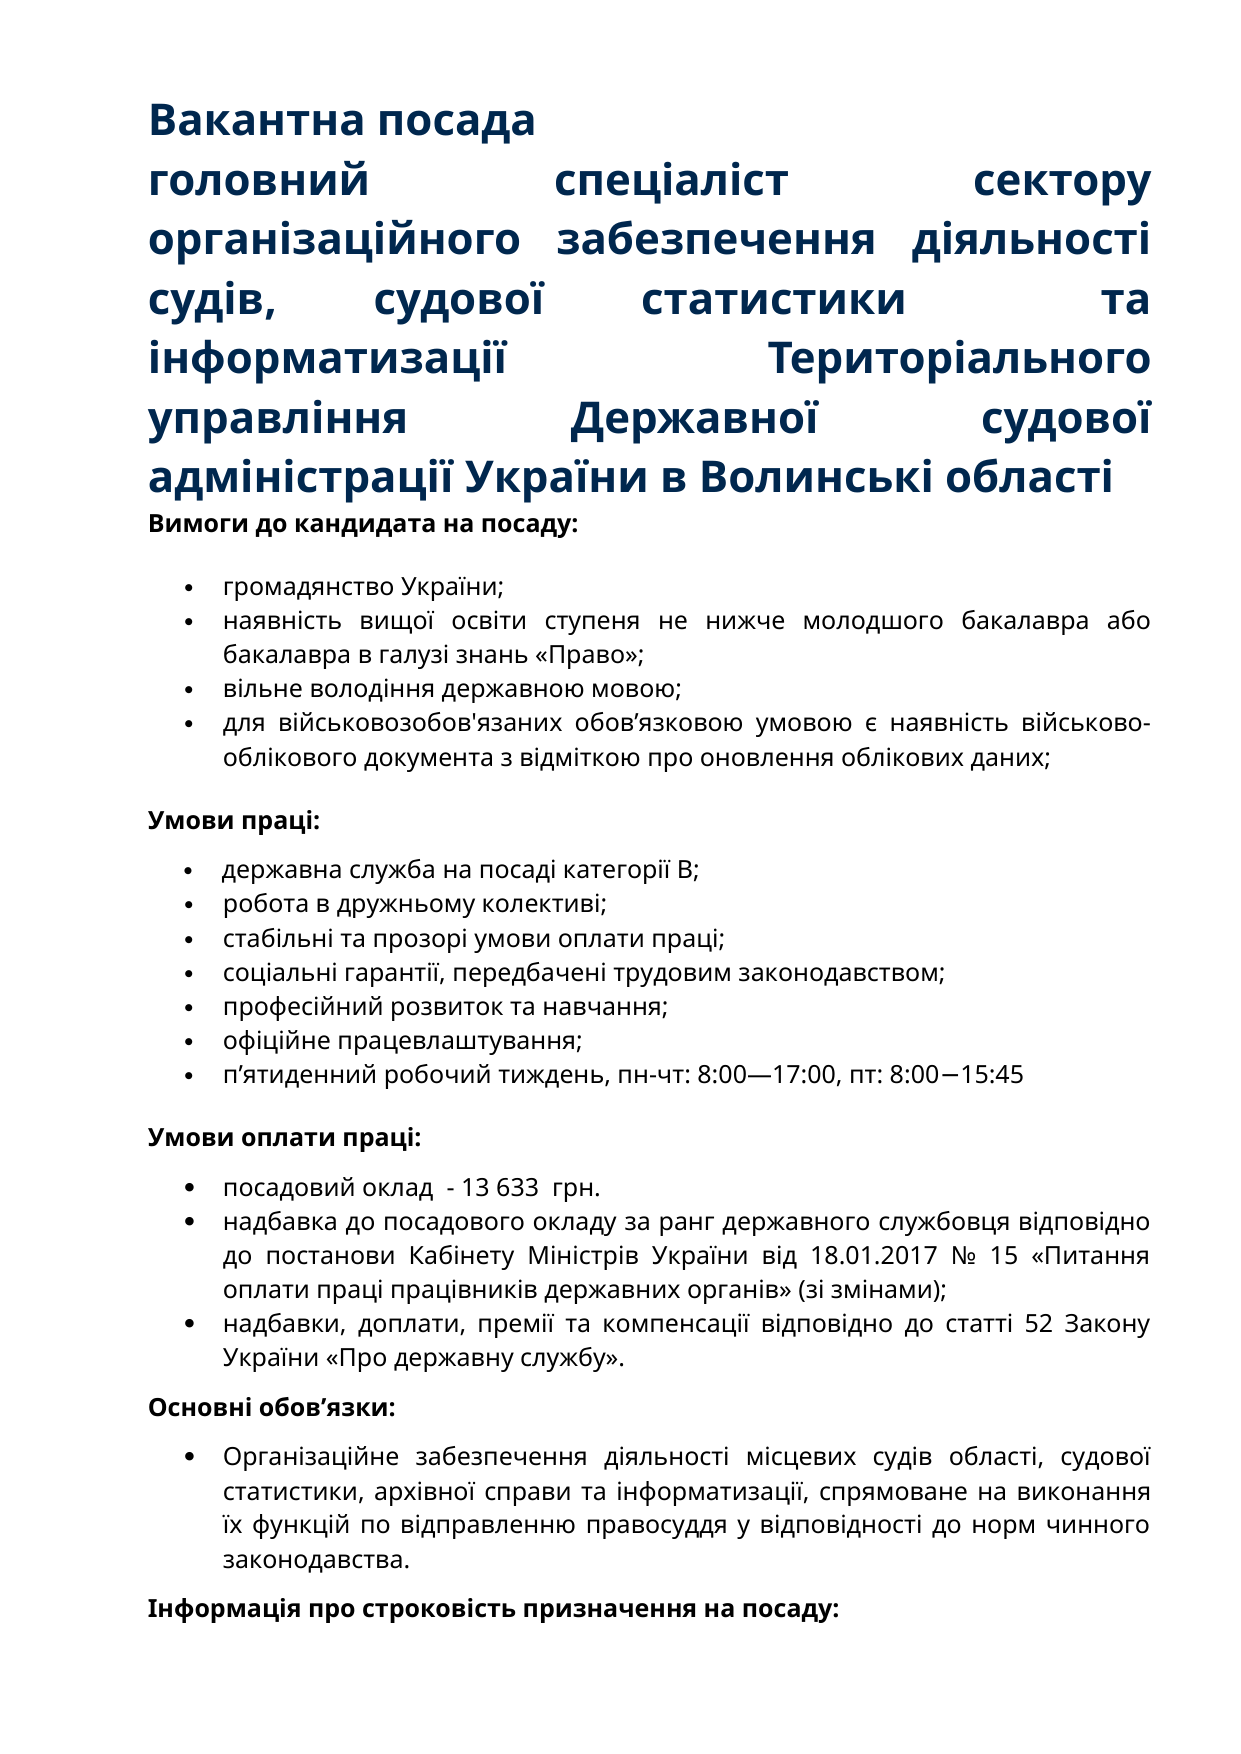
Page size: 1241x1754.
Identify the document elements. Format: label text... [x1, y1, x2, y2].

list офіційне працевлаштування; [185, 1022, 1152, 1056]
list для військовозобов'язаних обов’язковою умовою є наявність військово-облікового документа з відміткою про оновлення облікових даних; [185, 705, 1152, 773]
list професійний розвиток та навчання; [185, 988, 1152, 1022]
text Вакантна посада [148, 88, 1152, 148]
list вільне володіння державною мовою; [185, 671, 1152, 705]
text Інформація про строковість призначення на посаду: [148, 1591, 1152, 1625]
list надбавка до посадового окладу за ранг державного службовця відповідно до постанови Кабінету Міністрів України від 18.01.2017 № 15 «Питання оплати праці працівників державних органів» (зі змінами); [185, 1203, 1152, 1306]
list соціальні гарантії, передбачені трудовим законодавством; [185, 954, 1152, 988]
text Вимоги до кандидата на посаду: [148, 506, 1152, 540]
text Умови праці: [148, 802, 1152, 836]
list стабільні та прозорі умови оплати праці; [185, 920, 1152, 954]
list Організаційне забезпечення діяльності місцевих судів області, судової статистики, архівної справи та інформатизації, спрямоване на виконання їх функцій по відправленню правосуддя у відповідності до норм чинного законодавства. [185, 1439, 1152, 1575]
list громадянство України; [185, 569, 1152, 603]
list робота в дружньому колективі; [185, 886, 1152, 920]
text головний спеціаліст сектору організаційного забезпечення діяльності судів, судової статистики та інформатизації Територіального управління Державної судової адміністрації України в Волинські області [148, 148, 1152, 506]
list наявність вищої освіти ступеня не нижче молодшого бакалавра або бакалавра в галузі знань «Право»; [185, 603, 1152, 671]
list п’ятиденний робочий тиждень, пн-чт: 8:00—17:00, пт: 8:00−15:45 [185, 1056, 1152, 1091]
text Умови оплати праці: [148, 1120, 1152, 1154]
list державна служба на посаді категорії В; [184, 852, 1152, 886]
list посадовий оклад - 13 633 грн. [185, 1169, 1152, 1203]
text Основні обов’язки: [148, 1389, 1152, 1423]
list надбавки, доплати, премії та компенсації відповідно до статті 52 Закону України «Про державну службу». [185, 1306, 1152, 1374]
